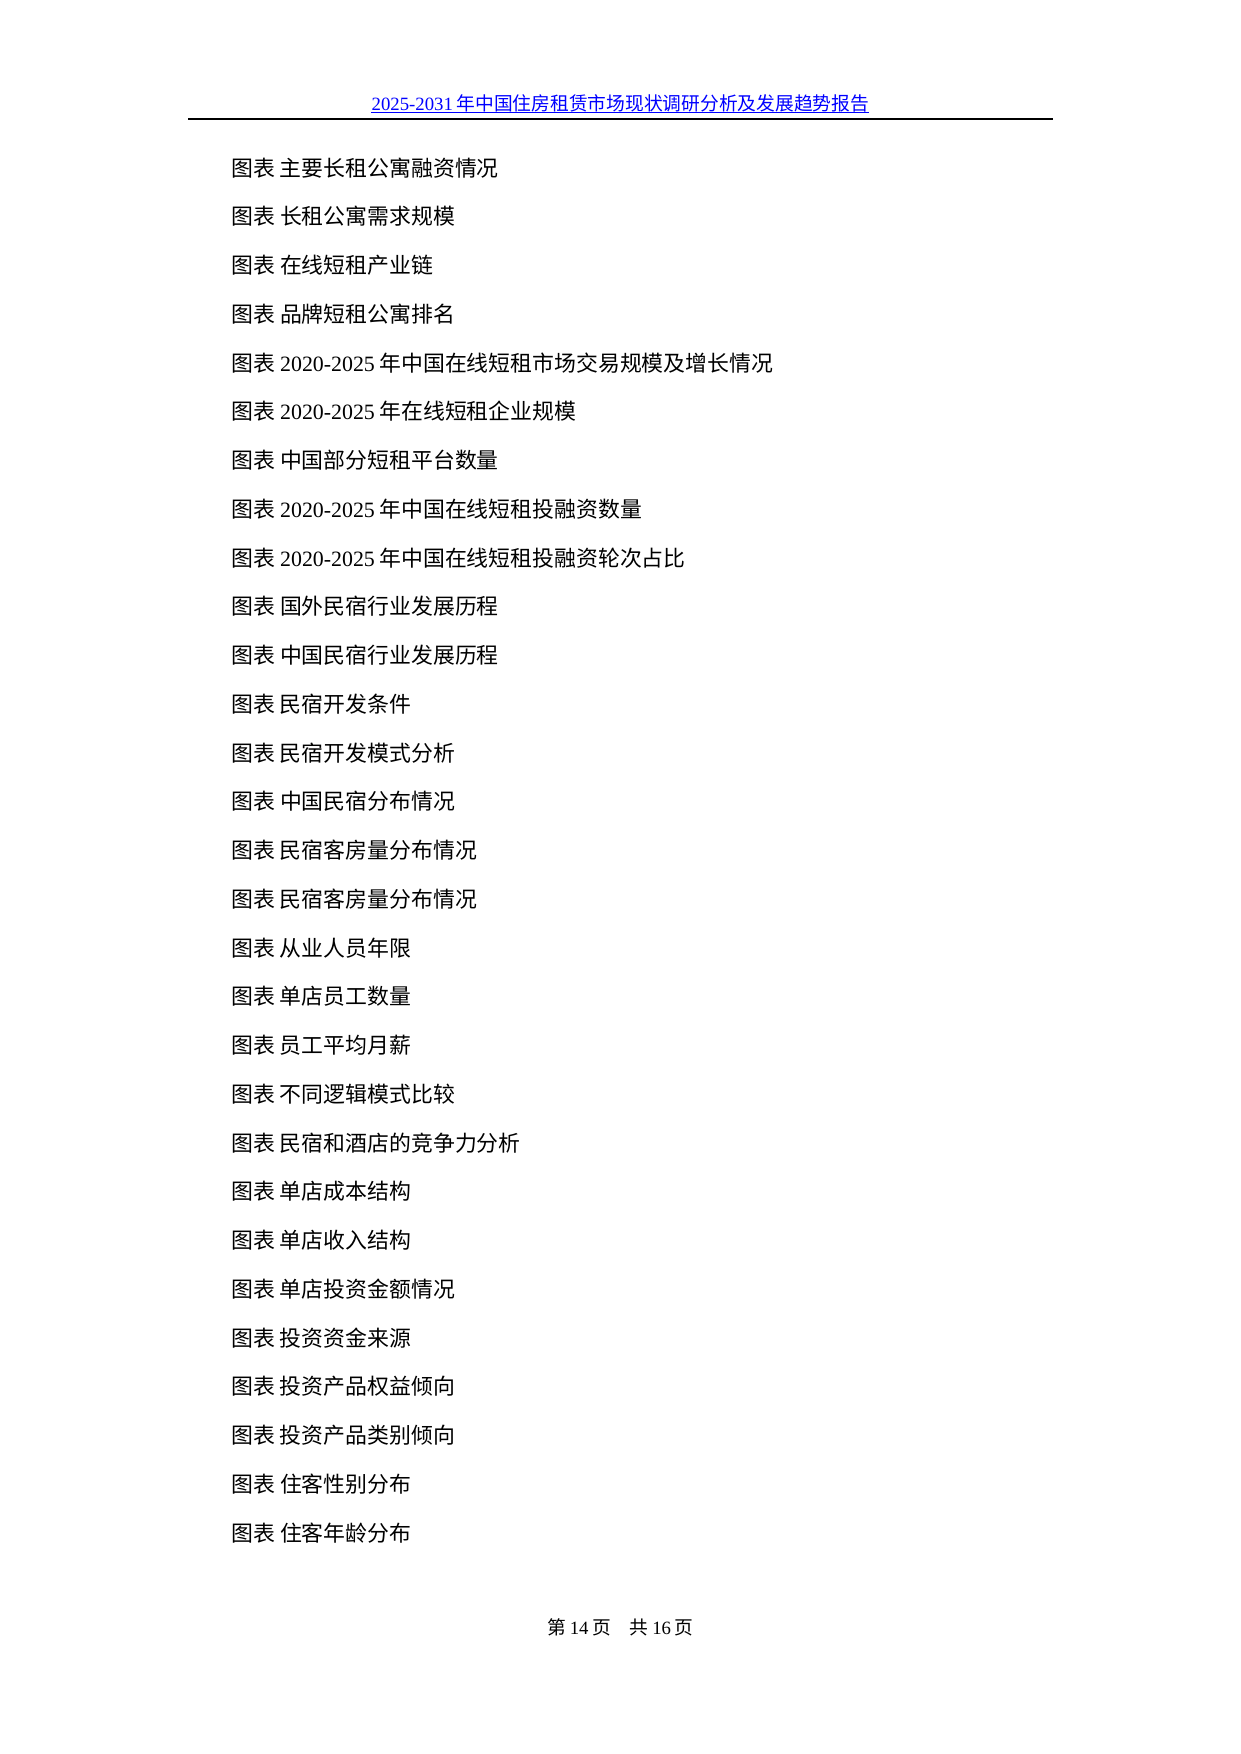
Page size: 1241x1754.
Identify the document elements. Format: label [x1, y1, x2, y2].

text [187, 150, 1053, 1548]
